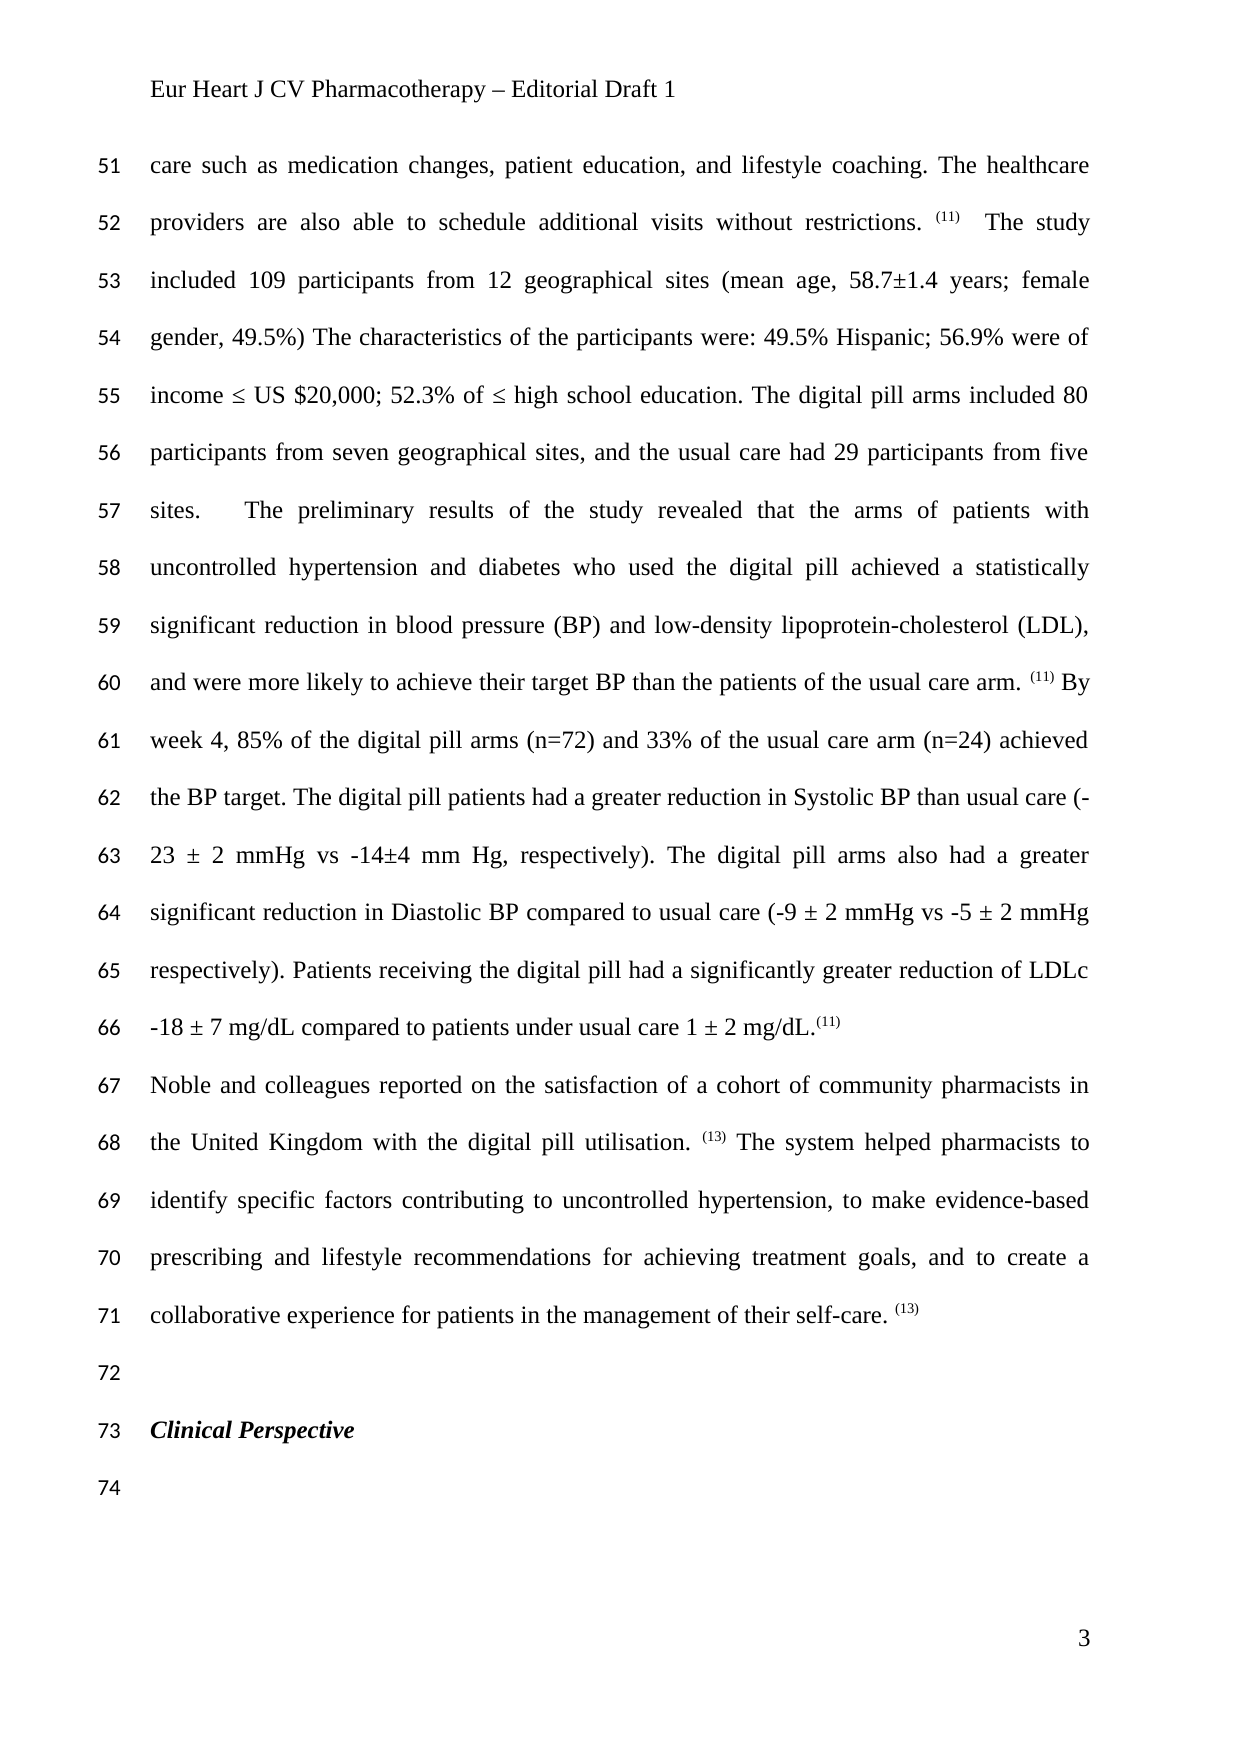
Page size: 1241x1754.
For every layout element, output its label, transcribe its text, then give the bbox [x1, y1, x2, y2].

subtitle Clinical Perspective [150, 1415, 1090, 1444]
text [150, 150, 1090, 1041]
text Noble and colleagues reported on the satisfaction of a cohort of community pharmacists in the United Kingdom with the digital pill utilisation. (13) The system helped pharmacists to identify specific factors contributing to uncontrolled hypertension, to make evidence-based prescribing and lifestyle recommendations for achieving treatment goals, and to create a collaborative experience for patients in the management of their self-care. (13) [150, 1070, 1090, 1329]
